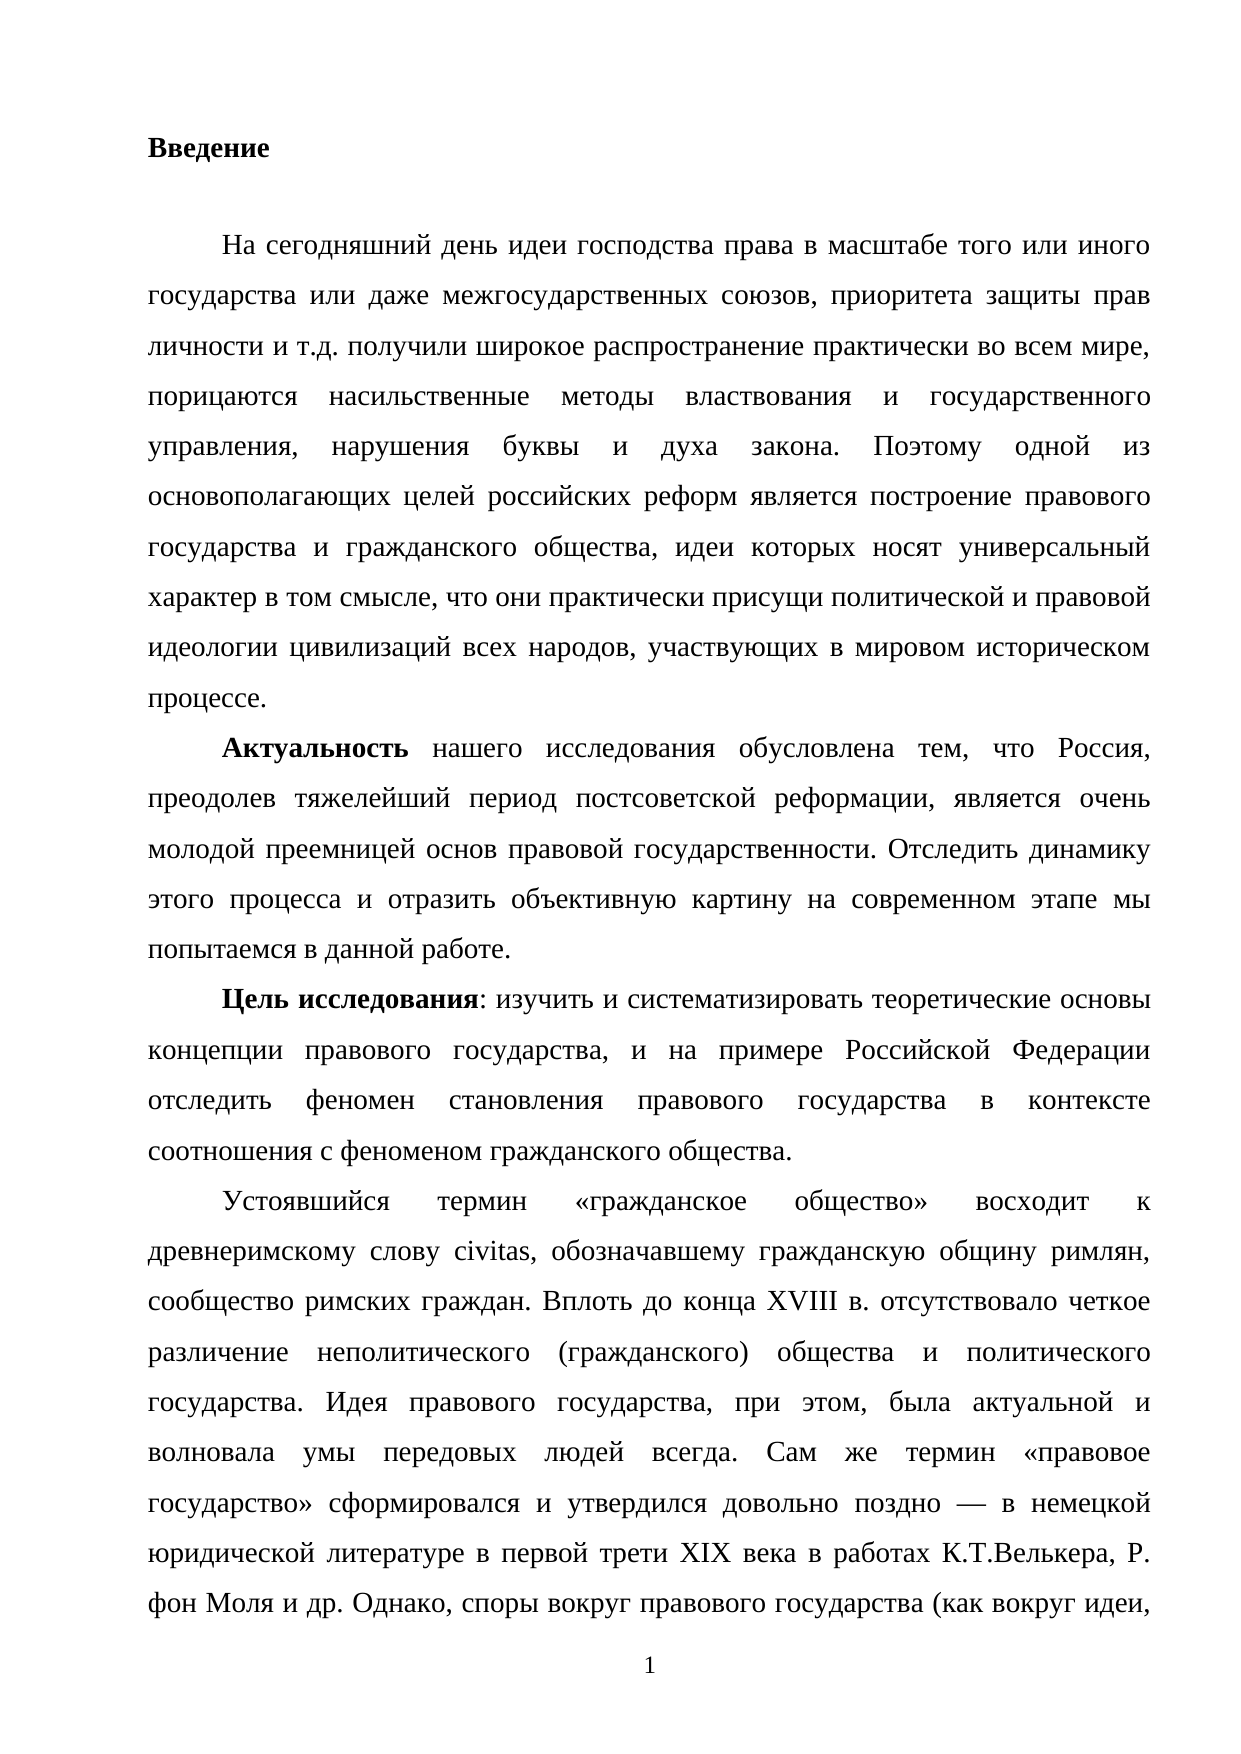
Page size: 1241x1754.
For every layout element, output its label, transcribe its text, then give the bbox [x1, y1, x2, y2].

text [148, 1183, 1152, 1619]
subtitle Введение [148, 131, 1154, 164]
text Актуальность нашего исследования обусловлена тем, что Россия, преодолев тяжелейший период постсоветской реформации, является очень молодой преемницей основ правовой государственности. Отследить динамику этого процесса и отразить объективную картину на современном этапе мы попытаемся в данной работе. [148, 730, 1152, 965]
text На сегодняшний день идеи господства права в масштабе того или иного государства или даже межгосударственных союзов, приоритета защиты прав личности и т.д. получили широкое распространение практически во всем мире, порицаются насильственные методы властвования и государственного управления, нарушения буквы и духа закона. Поэтому одной из основополагающих целей российских реформ является построение правового государства и гражданского общества, идеи которых носят универсальный характер в том смысле, что они практически присущи политической и правовой идеологии цивилизаций всех народов, участвующих в мировом историческом процессе. [148, 227, 1152, 713]
text Цель исследования: изучить и систематизировать теоретические основы концепции правового государства, и на примере Российской Федерации отследить феномен становления правового государства в контексте соотношения с феноменом гражданского общества. [148, 982, 1152, 1166]
